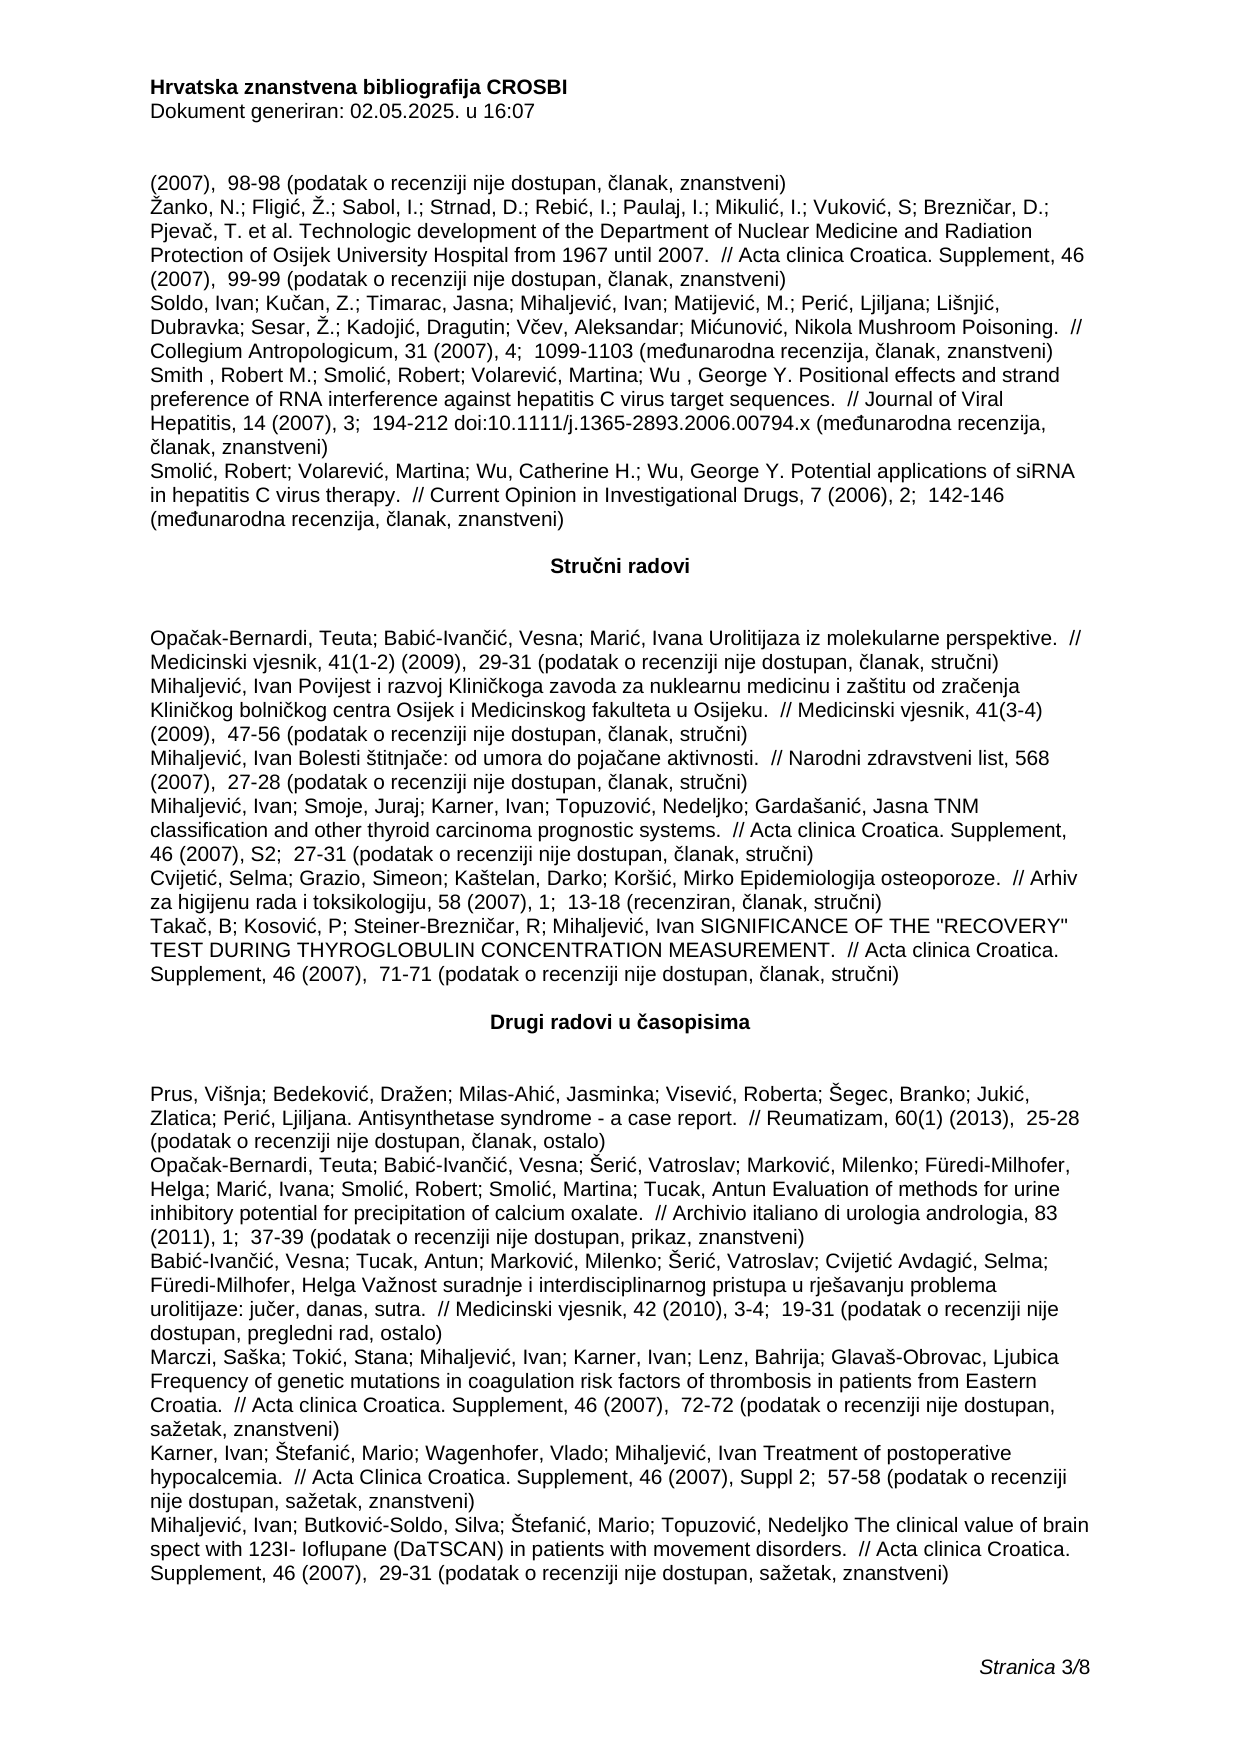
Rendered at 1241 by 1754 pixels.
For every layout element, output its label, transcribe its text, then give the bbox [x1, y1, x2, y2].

text Takač, B; Kosović, P; Steiner-Brezničar, R; Mihaljević, Ivan [150, 914, 1090, 986]
text Mihaljević, Ivan; Smoje, Juraj; Karner, Ivan; Topuzović, Nedeljko; Gardašanić, Jasna [150, 794, 1090, 866]
text Cvijetić, Selma; Grazio, Simeon; Kaštelan, Darko; Koršić, Mirko [150, 866, 1090, 914]
text Žanko, N.; Fligić, Ž.; Sabol, I.; Strnad, D.; Rebić, I.; Paulaj, I.; Mikulić, I.; Vuković, S; Brezničar, D.; Pjevač, T. et al. [150, 195, 1090, 291]
text Mihaljević, Ivan; Butković-Soldo, Silva; Štefanić, Mario; Topuzović, Nedeljko [150, 1513, 1090, 1584]
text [150, 171, 1090, 195]
text Mihaljević, Ivan [150, 746, 1090, 794]
subtitle Drugi radovi u časopisima [150, 1009, 1090, 1033]
text Marczi, Saška; Tokić, Stana; Mihaljević, Ivan; Karner, Ivan; Lenz, Bahrija; Glavaš-Obrovac, Ljubica [150, 1345, 1090, 1441]
text Mihaljević, Ivan [150, 674, 1090, 746]
text Smith , Robert M.; Smolić, Robert; Volarević, Martina; Wu , George Y. [150, 363, 1090, 458]
text Karner, Ivan; Štefanić, Mario; Wagenhofer, Vlado; Mihaljević, Ivan [150, 1441, 1090, 1513]
text Prus, Višnja; Bedeković, Dražen; Milas-Ahić, Jasminka; Visević, Roberta; Šegec, Branko; Jukić, Zlatica; Perić, Ljiljana. [150, 1081, 1090, 1153]
text Opačak-Bernardi, Teuta; Babić-Ivančić, Vesna; Šerić, Vatroslav; Marković, Milenko; Füredi-Milhofer, Helga; Marić, Ivana; Smolić, Robert; Smolić, Martina; Tucak, Antun [150, 1153, 1090, 1249]
text Opačak-Bernardi, Teuta; Babić-Ivančić, Vesna; Marić, Ivana [150, 626, 1090, 674]
text Soldo, Ivan; Kučan, Z.; Timarac, Jasna; Mihaljević, Ivan; Matijević, M.; Perić, Ljiljana; Lišnjić, Dubravka; Sesar, Ž.; Kadojić, Dragutin; Včev, Aleksandar; Mićunović, Nikola [150, 291, 1090, 363]
subtitle Stručni radovi [150, 554, 1090, 578]
text Smolić, Robert; Volarević, Martina; Wu, Catherine H.; Wu, George Y. [150, 458, 1090, 530]
text Babić-Ivančić, Vesna; Tucak, Antun; Marković, Milenko; Šerić, Vatroslav; Cvijetić Avdagić, Selma; Füredi-Milhofer, Helga [150, 1249, 1090, 1345]
